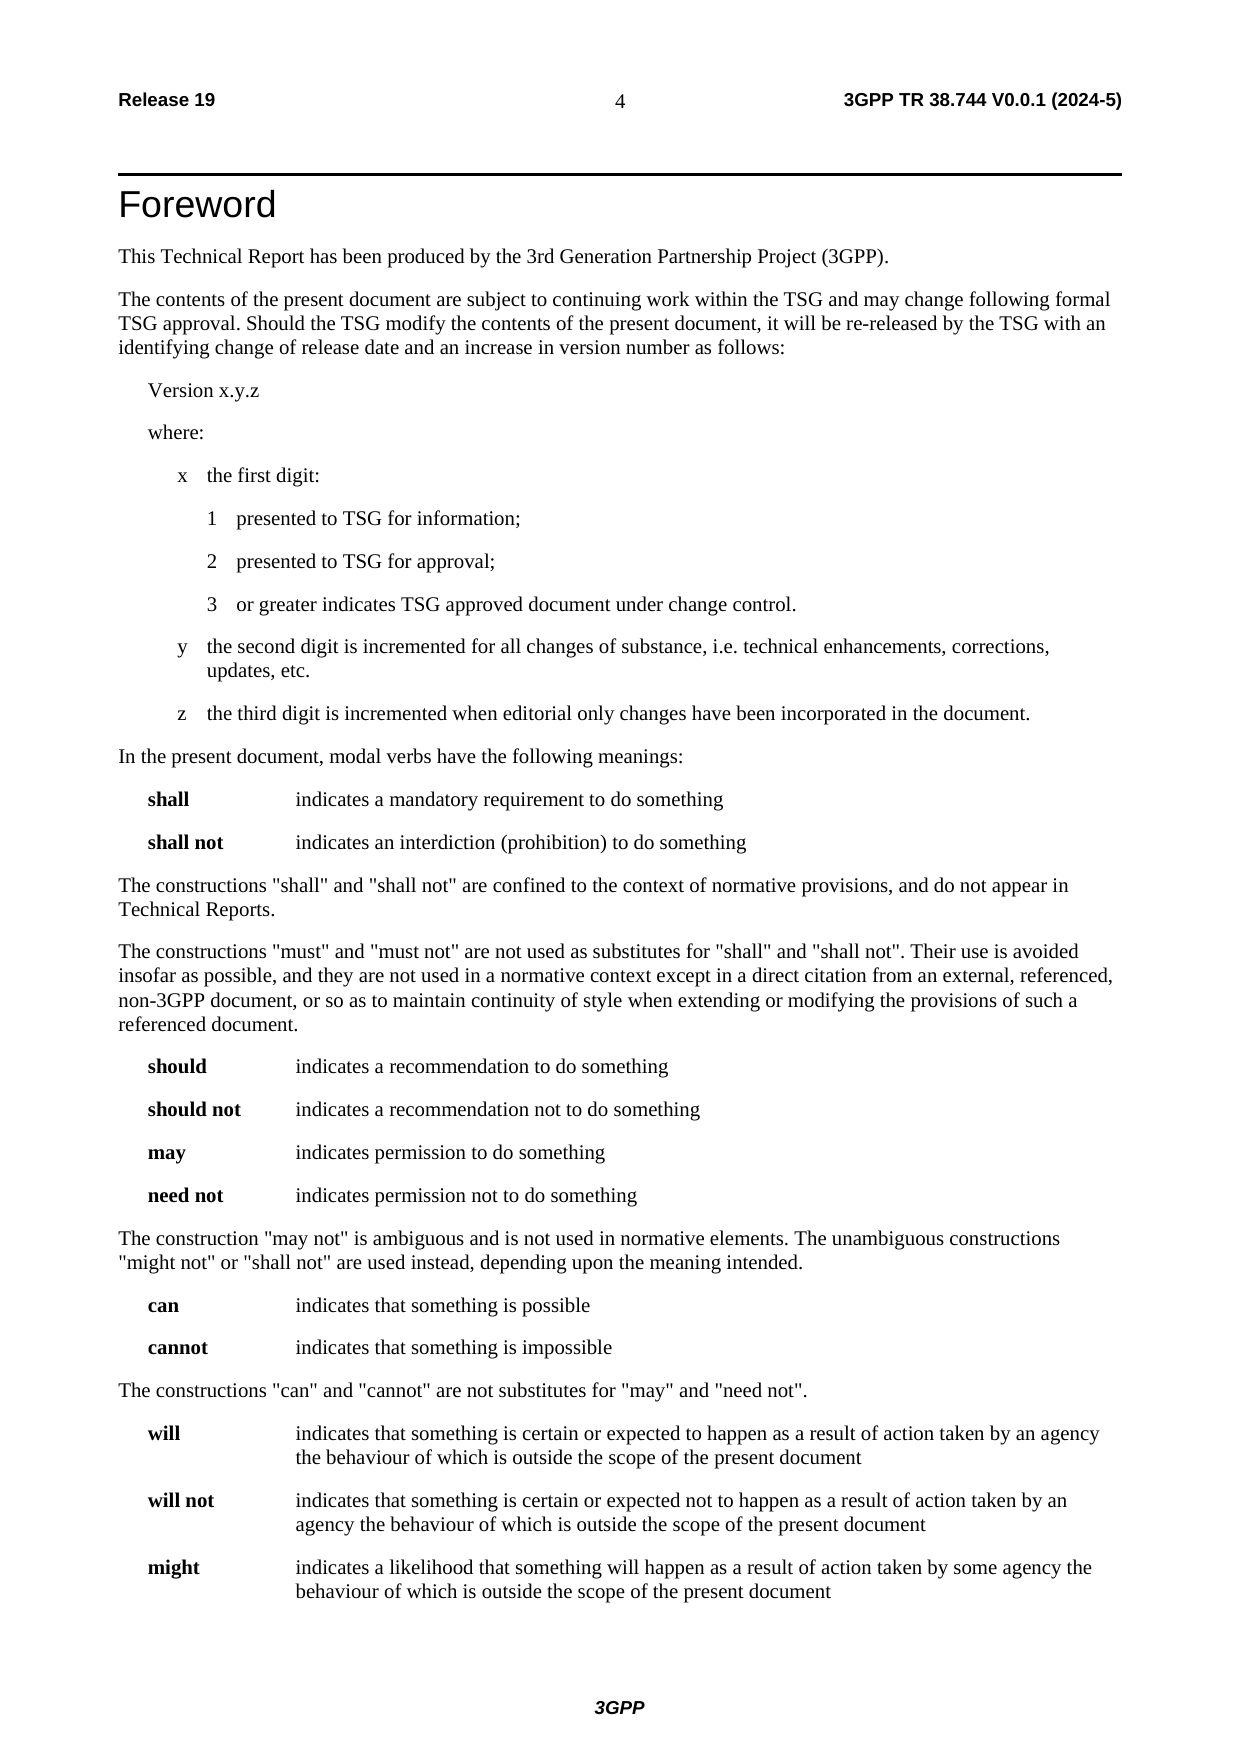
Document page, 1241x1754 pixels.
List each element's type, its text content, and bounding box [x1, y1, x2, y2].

text x the first digit: [177, 463, 1122, 487]
text might indicates a likelihood that something will happen as a result of action taken by some agency the behaviour of which is outside the scope of the present document [148, 1555, 1122, 1603]
text should not indicates a recommendation not to do something [148, 1097, 1122, 1121]
text will not indicates that something is certain or expected not to happen as a result of action taken by an agency the behaviour of which is outside the scope of the present document [148, 1488, 1122, 1536]
text In the present document, modal verbs have the following meanings: [118, 744, 1122, 768]
text z the third digit is incremented when editorial only changes have been incorporated in the document. [177, 701, 1122, 725]
text shall not indicates an interdiction (prohibition) to do something [148, 830, 1122, 854]
text Version x.y.z [148, 377, 1122, 402]
text The constructions "must" and "must not" are not used as substitutes for "shall" and "shall not". Their use is avoided insofar as possible, and they are not used in a normative context except in a direct citation from an external, referenced, non-3GPP document, or so as to maintain continuity of style when extending or modifying the provisions of such a referenced document. [118, 939, 1122, 1036]
text y the second digit is incremented for all changes of substance, i.e. technical enhancements, corrections, updates, etc. [177, 634, 1122, 682]
text This Technical Report has been produced by the 3rd Generation Partnership Project (3GPP). [118, 244, 1122, 268]
text where: [148, 420, 1122, 444]
text may indicates permission to do something [148, 1140, 1122, 1164]
text can indicates that something is possible [148, 1292, 1122, 1317]
text cannot indicates that something is impossible [148, 1335, 1122, 1359]
text shall indicates a mandatory requirement to do something [148, 787, 1122, 811]
text will indicates that something is certain or expected to happen as a result of action taken by an agency the behaviour of which is outside the scope of the present document [148, 1421, 1122, 1469]
text The constructions "shall" and "shall not" are confined to the context of normative provisions, and do not appear in Technical Reports. [118, 872, 1122, 921]
text The contents of the present document are subject to continuing work within the TSG and may change following formal TSG approval. Should the TSG modify the contents of the present document, it will be re-released by the TSG with an identifying change of release date and an increase in version number as follows: [118, 287, 1122, 359]
text should indicates a recommendation to do something [148, 1054, 1122, 1078]
text The constructions "can" and "cannot" are not substitutes for "may" and "need not". [118, 1378, 1122, 1402]
text 3 or greater indicates TSG approved document under change control. [207, 592, 1122, 616]
text 1 presented to TSG for information; [207, 506, 1122, 530]
subtitle Foreword [118, 176, 1122, 225]
text The construction "may not" is ambiguous and is not used in normative elements. The unambiguous constructions "might not" or "shall not" are used instead, depending upon the meaning intended. [118, 1226, 1122, 1274]
text 2 presented to TSG for approval; [207, 549, 1122, 573]
text need not indicates permission not to do something [148, 1183, 1122, 1207]
